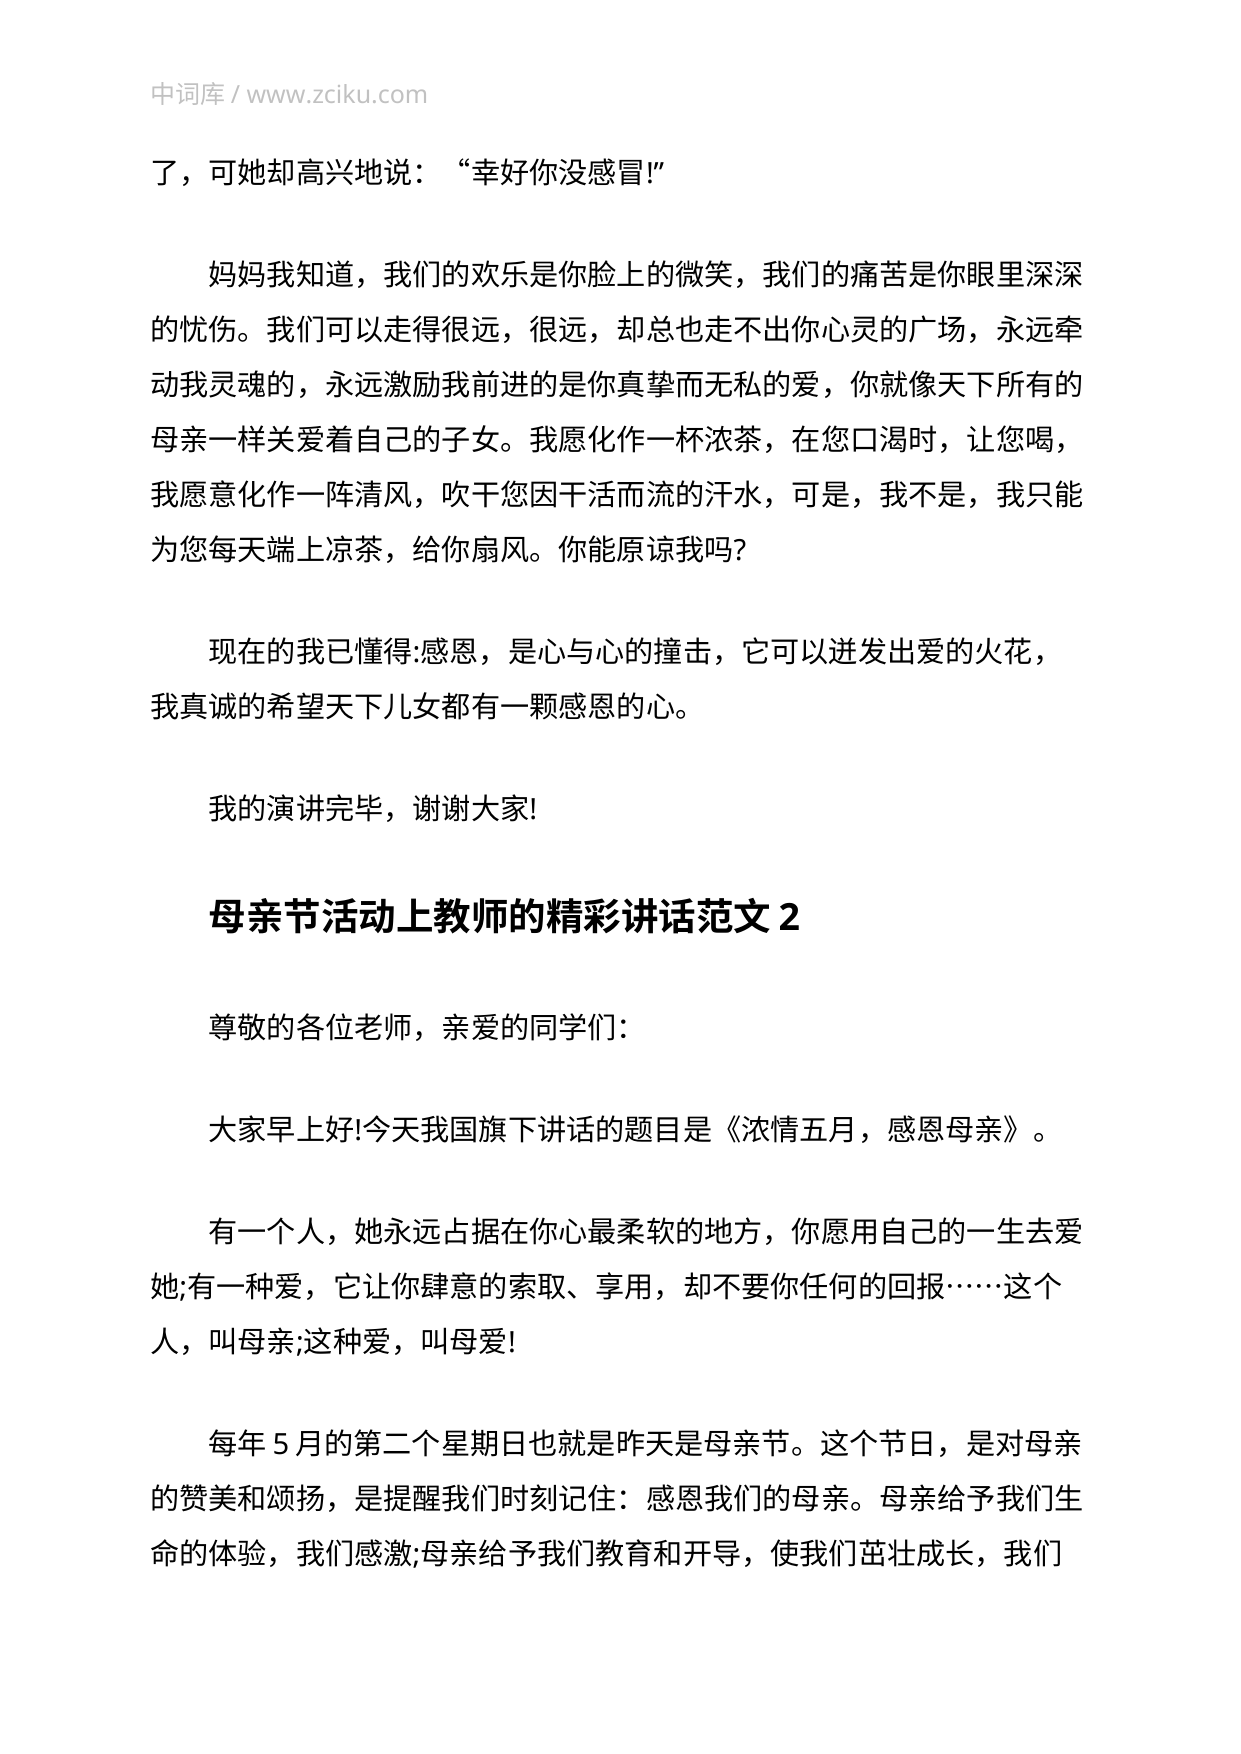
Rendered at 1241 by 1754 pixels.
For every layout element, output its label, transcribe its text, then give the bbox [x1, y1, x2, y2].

text 大家早上好!今天我国旗下讲话的题目是《浓情五月，感恩母亲》。 [150, 1107, 1090, 1149]
text 妈妈我知道，我们的欢乐是你脸上的微笑，我们的痛苦是你眼里深深的忧伤。我们可以走得很远，很远，却总也走不出你心灵的广场，永远牵动我灵魂的，永远激励我前进的是你真挚而无私的爱，你就像天下所有的母亲一样关爱着自己的子女。我愿化作一杯浓茶，在您口渴时，让您喝，我愿意化作一阵清风，吹干您因干活而流的汗水，可是，我不是，我只能为您每天端上凉茶，给你扇风。你能原谅我吗? [150, 252, 1090, 569]
text 现在的我已懂得:感恩，是心与心的撞击，它可以迸发出爱的火花，我真诚的希望天下儿女都有一颗感恩的心。 [150, 628, 1090, 726]
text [150, 150, 1090, 192]
text 母亲节活动上教师的精彩讲话范文2 [150, 887, 1090, 942]
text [150, 1420, 1090, 1573]
text 我的演讲完毕，谢谢大家! [150, 785, 1090, 828]
text 有一个人，她永远占据在你心最柔软的地方，你愿用自己的一生去爱她;有一种爱，它让你肆意的索取、享用，却不要你任何的回报……这个人，叫母亲;这种爱，叫母爱! [150, 1208, 1090, 1361]
text 尊敬的各位老师，亲爱的同学们： [150, 1005, 1090, 1047]
